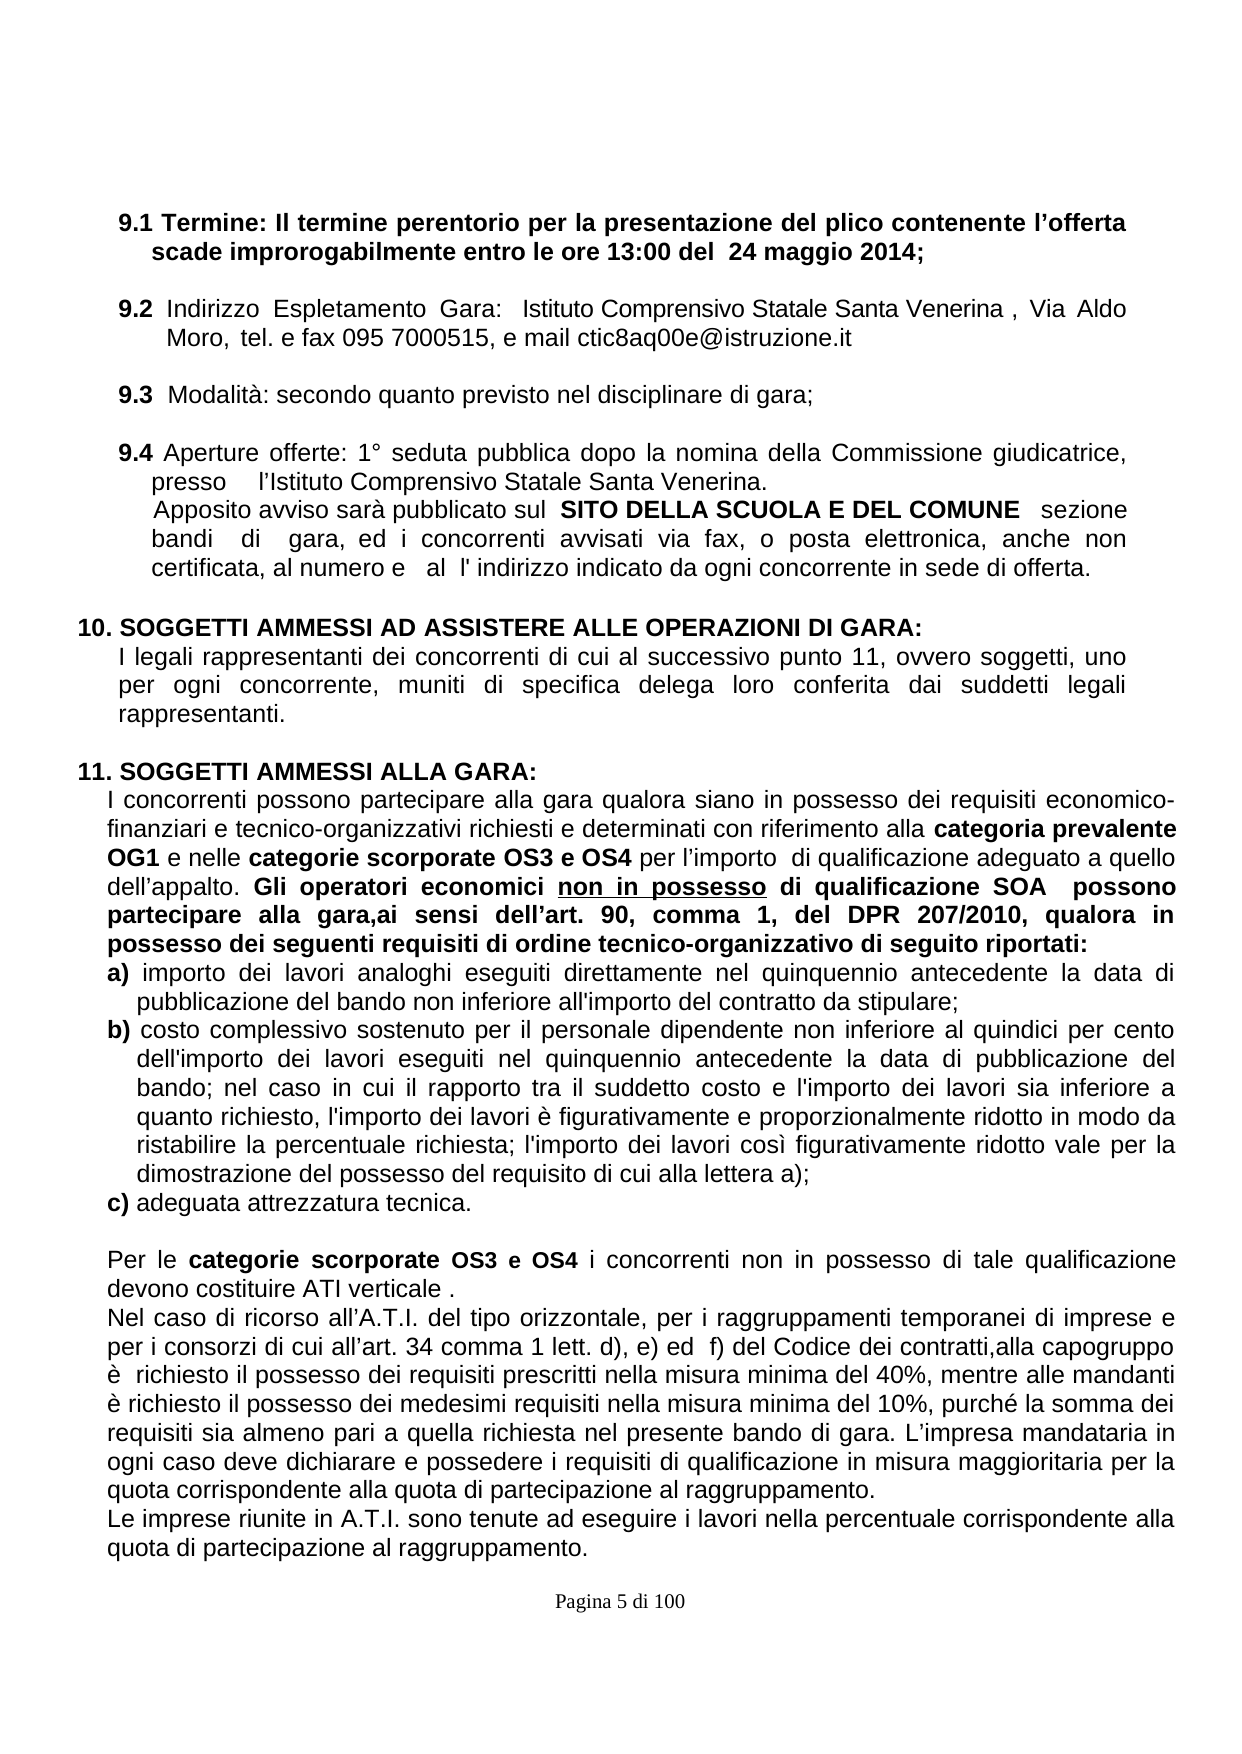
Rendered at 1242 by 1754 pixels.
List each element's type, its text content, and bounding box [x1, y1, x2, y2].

text I legali rappresentanti dei concorrenti di cui al successivo punto 11, ovvero soggetti, uno per ogni concorrente, muniti di specifica delega loro conferita dai suddetti legali rappresentanti. [118, 642, 1127, 728]
text a) importo dei lavori analoghi eseguiti direttamente nel quinquennio antecedente la data di pubblicazione del bando non inferiore all'importo del contratto da stipulare; [107, 958, 1177, 1015]
text b) costo complessivo sostenuto per il personale dipendente non inferiore al quindici per cento dell'importo dei lavori eseguiti nel quinquennio antecedente la data di pubblicazione del bando; nel caso in cui il rapporto tra il suddetto costo e l'importo dei lavori sia inferiore a quanto richiesto, l'importo dei lavori è figurativamente e proporzionalmente ridotto in modo da ristabilire la percentuale richiesta; l'importo dei lavori così figurativamente ridotto vale per la dimostrazione del possesso del requisito di cui alla lettera a); [107, 1015, 1177, 1188]
text Apposito avviso sarà pubblicato sul SITO DELLA SCUOLA E DEL COMUNE sezione bandi di gara, ed i concorrenti avvisati via fax, o posta elettronica, anche non certificata, al numero e al l' indirizzo indicato da ogni concorrente in sede di offerta. [118, 495, 1128, 582]
text 9.2 Indirizzo Espletamento Gara: Istituto Comprensivo Statale Santa Venerina , Via Aldo Moro, tel. e fax 095 7000515, e mail [118, 294, 1127, 352]
text 9.1 Termine: Il termine perentorio per la presentazione del plico contenente l’offerta [118, 208, 1128, 237]
text 10. SOGGETTI AMMESSI AD ASSISTERE ALLE OPERAZIONI DI GARA: [77, 613, 1177, 642]
text c) adeguata attrezzatura tecnica. [107, 1188, 1177, 1217]
text 9.4 Aperture offerte: 1° seduta pubblica dopo la nomina della Commissione giudicatrice, presso l’Istituto Comprensivo Statale Santa Venerina. [118, 438, 1127, 495]
text 11. SOGGETTI AMMESSI ALLA GARA: [77, 757, 1177, 785]
text Le imprese riunite in A.T.I. sono tenute ad eseguire i lavori nella percentuale corrispondente alla quota di partecipazione al raggruppamento. [107, 1504, 1177, 1562]
text scade improrogabilmente entro le ore 13:00 del 24 maggio 2014; [151, 237, 1126, 265]
text Per le categorie scorporate OS3 e OS4 i concorrenti non in possesso di tale qualificazione devono costituire ATI verticale . [107, 1245, 1177, 1303]
text Nel caso di ricorso all’A.T.I. del tipo orizzontale, per i raggruppamenti temporanei di imprese e per i consorzi di cui all’art. 34 comma 1 lett. d), e) ed f) del Codice dei contratti,alla capogruppo è richiesto il possesso dei requisiti prescritti nella misura minima del 40%, mentre alle mandanti è richiesto il possesso dei medesimi requisiti nella misura minima del 10%, purché la somma dei requisiti sia almeno pari a quella richiesta nel presente bando di gara. L’impresa mandataria in ogni caso deve dichiarare e possedere i requisiti di qualificazione in misura maggioritaria per la quota corrispondente alla quota di partecipazione al raggruppamento. [107, 1303, 1177, 1504]
text I concorrenti possono partecipare alla gara qualora siano in possesso dei requisiti economico-finanziari e tecnico-organizzativi richiesti e determinati con riferimento alla categoria prevalente OG1 e nelle categorie scorporate OS3 e OS4 per l’importo di qualificazione adeguato a quello dell’appalto. Gli operatori economici non in possesso di qualificazione SOA possono partecipare alla gara,ai sensi dell’art. 90, comma 1, del DPR 207/2010, qualora in possesso dei seguenti requisiti di ordine tecnico-organizzativo di seguito riportati: [107, 785, 1177, 958]
text 9.3 Modalità: secondo quanto previsto nel disciplinare di gara; [118, 380, 1126, 409]
